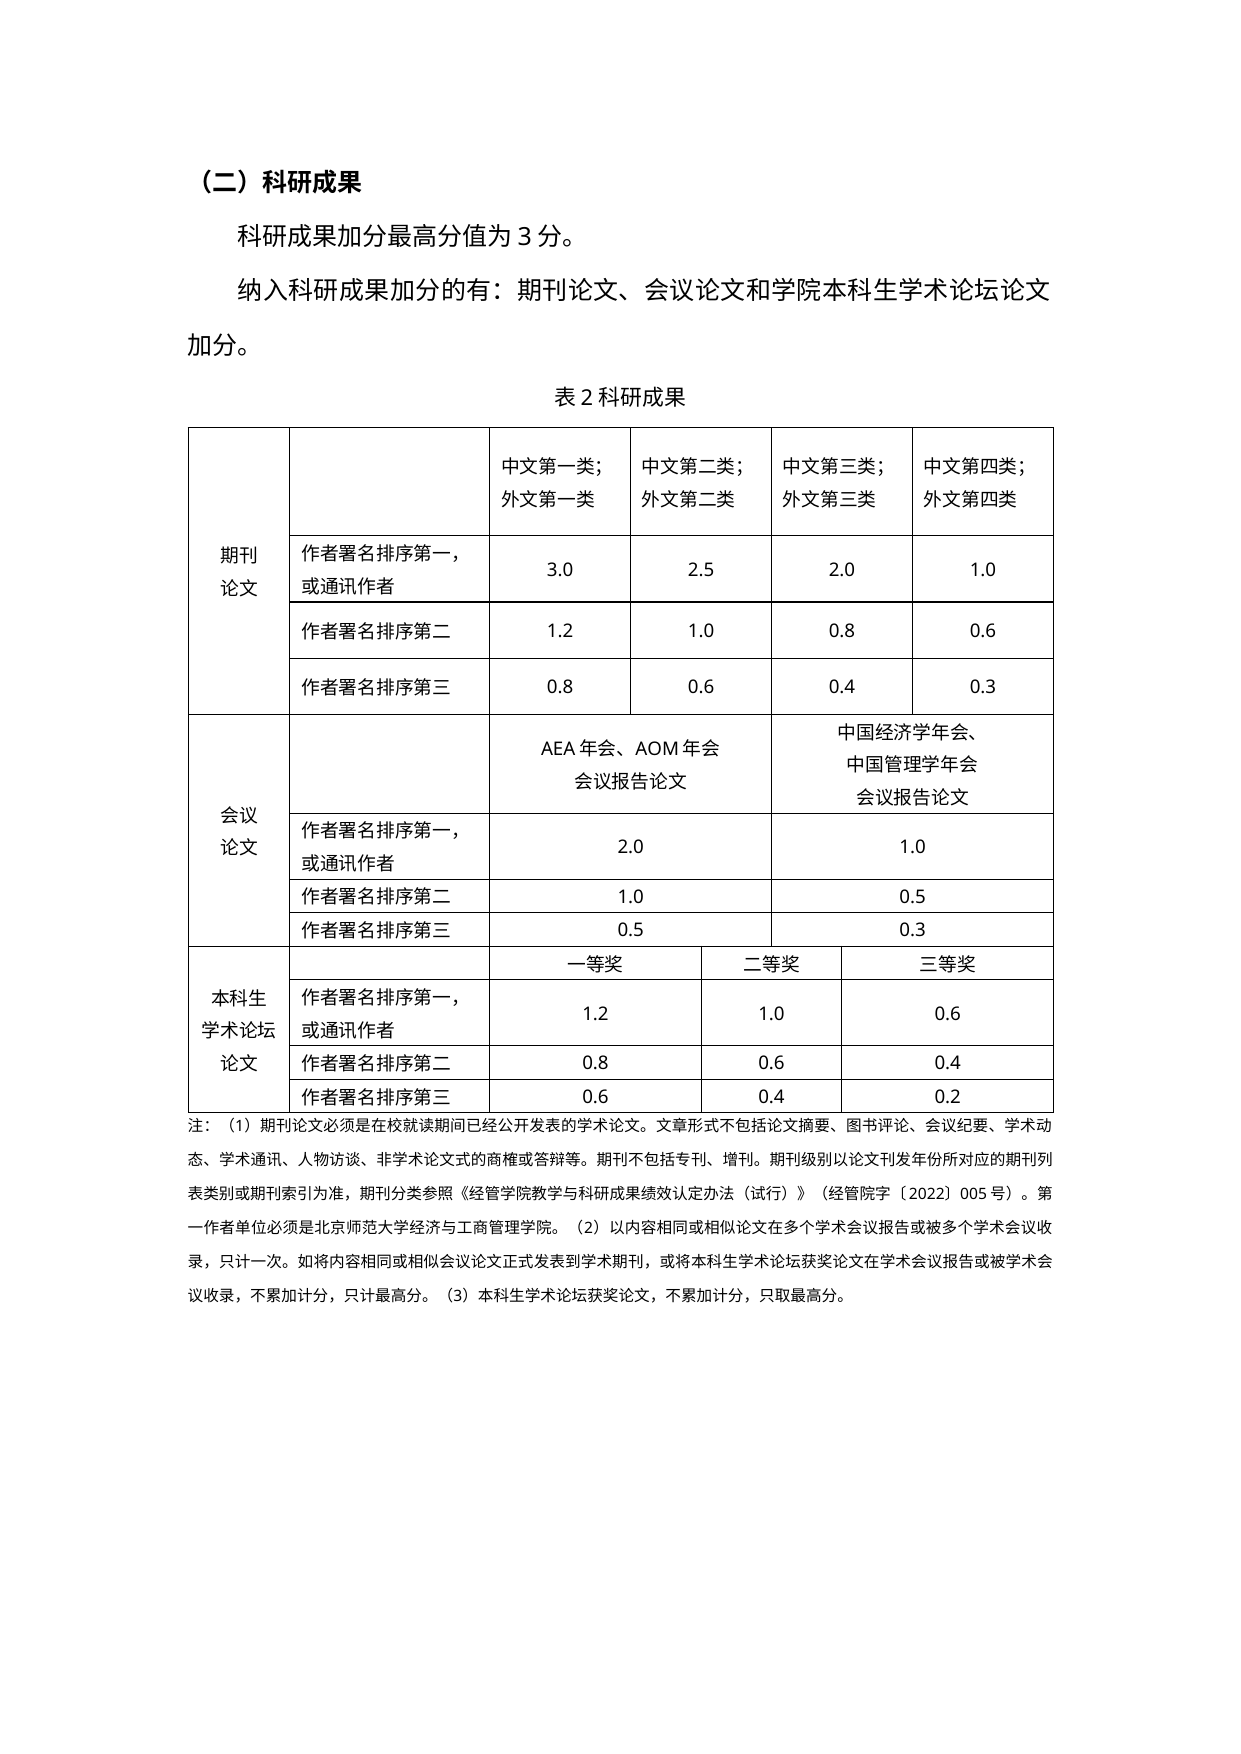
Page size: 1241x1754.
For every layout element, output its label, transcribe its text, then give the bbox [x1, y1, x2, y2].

table_cell 3.0 [490, 536, 630, 601]
table_cell 0.6 [842, 980, 1053, 1045]
table_cell 作者署名排序第二 [290, 880, 489, 912]
table_cell 2.5 [631, 536, 771, 601]
table_header [290, 428, 489, 535]
table_cell 1.0 [913, 536, 1053, 601]
table_header 中文第一类； 外文第一类 [490, 428, 630, 535]
table_cell 0.8 [490, 1046, 701, 1079]
table_cell 作者署名排序第二 [290, 603, 489, 658]
table_cell 会议 论文 [189, 715, 289, 946]
text 表2 科研成果 [187, 379, 1053, 411]
table_cell 中国经济学年会、 中国管理学年会 会议报告论文 [772, 715, 1053, 812]
table_cell 1.0 [772, 814, 1053, 878]
table_cell 1.0 [490, 880, 771, 912]
table_cell 0.5 [772, 880, 1053, 912]
table_cell 0.3 [772, 913, 1053, 946]
table_cell 1.0 [631, 603, 771, 658]
table_cell 三等奖 [842, 947, 1053, 979]
table_cell 0.4 [702, 1080, 841, 1112]
table_cell 1.0 [702, 980, 841, 1045]
table_cell 本科生 学术论坛 论文 [189, 947, 289, 1112]
table_cell 2.0 [490, 814, 771, 878]
table_cell 作者署名排序第三 [290, 1080, 489, 1112]
table_cell [290, 947, 489, 979]
table_cell 1.2 [490, 980, 701, 1045]
table_header 中文第四类； 外文第四类 [913, 428, 1053, 535]
table_cell 作者署名排序第三 [290, 913, 489, 946]
table_cell 2.0 [772, 536, 912, 601]
table_cell 0.4 [772, 659, 912, 714]
table_header 期刊 论文 [189, 428, 289, 714]
table_cell 0.5 [490, 913, 771, 946]
table_cell 二等奖 [702, 947, 841, 979]
table_cell [290, 715, 489, 812]
text 注：（1）期刊论文必须是在校就读期间已经公开发表的学术论文。文章形式不包括论文摘要、图书评论、会议纪要、学术动态、学术通讯、人物访谈、非学术论文式的商榷或答辩等。期刊不包括专刊、增刊。期刊级别以论文刊发年份所对应的期刊列表类别或期刊索引为准，期刊分类参照《经管学院教学与科研成果绩效认定办法（试行）》（经管院字〔2022〕005号）。第一作者单位必须是北京师范大学经济与工商管理学院。（2）以内容相同或相似论文在多个学术会议报告或被多个学术会议收录，只计一次。如将内容相同或相似会议论文正式发表到学术期刊，或将本科生学术论坛获奖论文在学术会议报告或被学术会议收录，不累加计分，只计最高分。（3）本科生学术论坛获奖论文，不累加计分，只取最高分。 [187, 1113, 1053, 1306]
table_cell 0.6 [490, 1080, 701, 1112]
table_cell 作者署名排序第二 [290, 1046, 489, 1079]
table_cell 0.3 [913, 659, 1053, 714]
table_cell 作者署名排序第一， 或通讯作者 [290, 814, 489, 878]
table_header 中文第二类； 外文第二类 [631, 428, 771, 535]
table_cell 1.2 [490, 603, 630, 658]
table_cell 一等奖 [490, 947, 701, 979]
text 科研成果加分最高分值为3分。 [187, 216, 1053, 253]
table_cell 0.8 [772, 603, 912, 658]
table_cell 作者署名排序第一， 或通讯作者 [290, 980, 489, 1045]
table_cell 0.6 [913, 603, 1053, 658]
table_cell 0.4 [842, 1046, 1053, 1079]
table_cell AEA年会、AOM年会 会议报告论文 [490, 715, 771, 812]
table_header 中文第三类； 外文第三类 [772, 428, 912, 535]
text 纳入科研成果加分的有：期刊论文、会议论文和学院本科生学术论坛论文加分。 [187, 271, 1053, 361]
table_cell 0.6 [631, 659, 771, 714]
table_cell 作者署名排序第三 [290, 659, 489, 714]
text （二）科研成果 [187, 162, 1053, 198]
table_cell 0.6 [702, 1046, 841, 1079]
table_cell 0.2 [842, 1080, 1053, 1112]
table_cell 作者署名排序第一， 或通讯作者 [290, 536, 489, 601]
table_cell 0.8 [490, 659, 630, 714]
